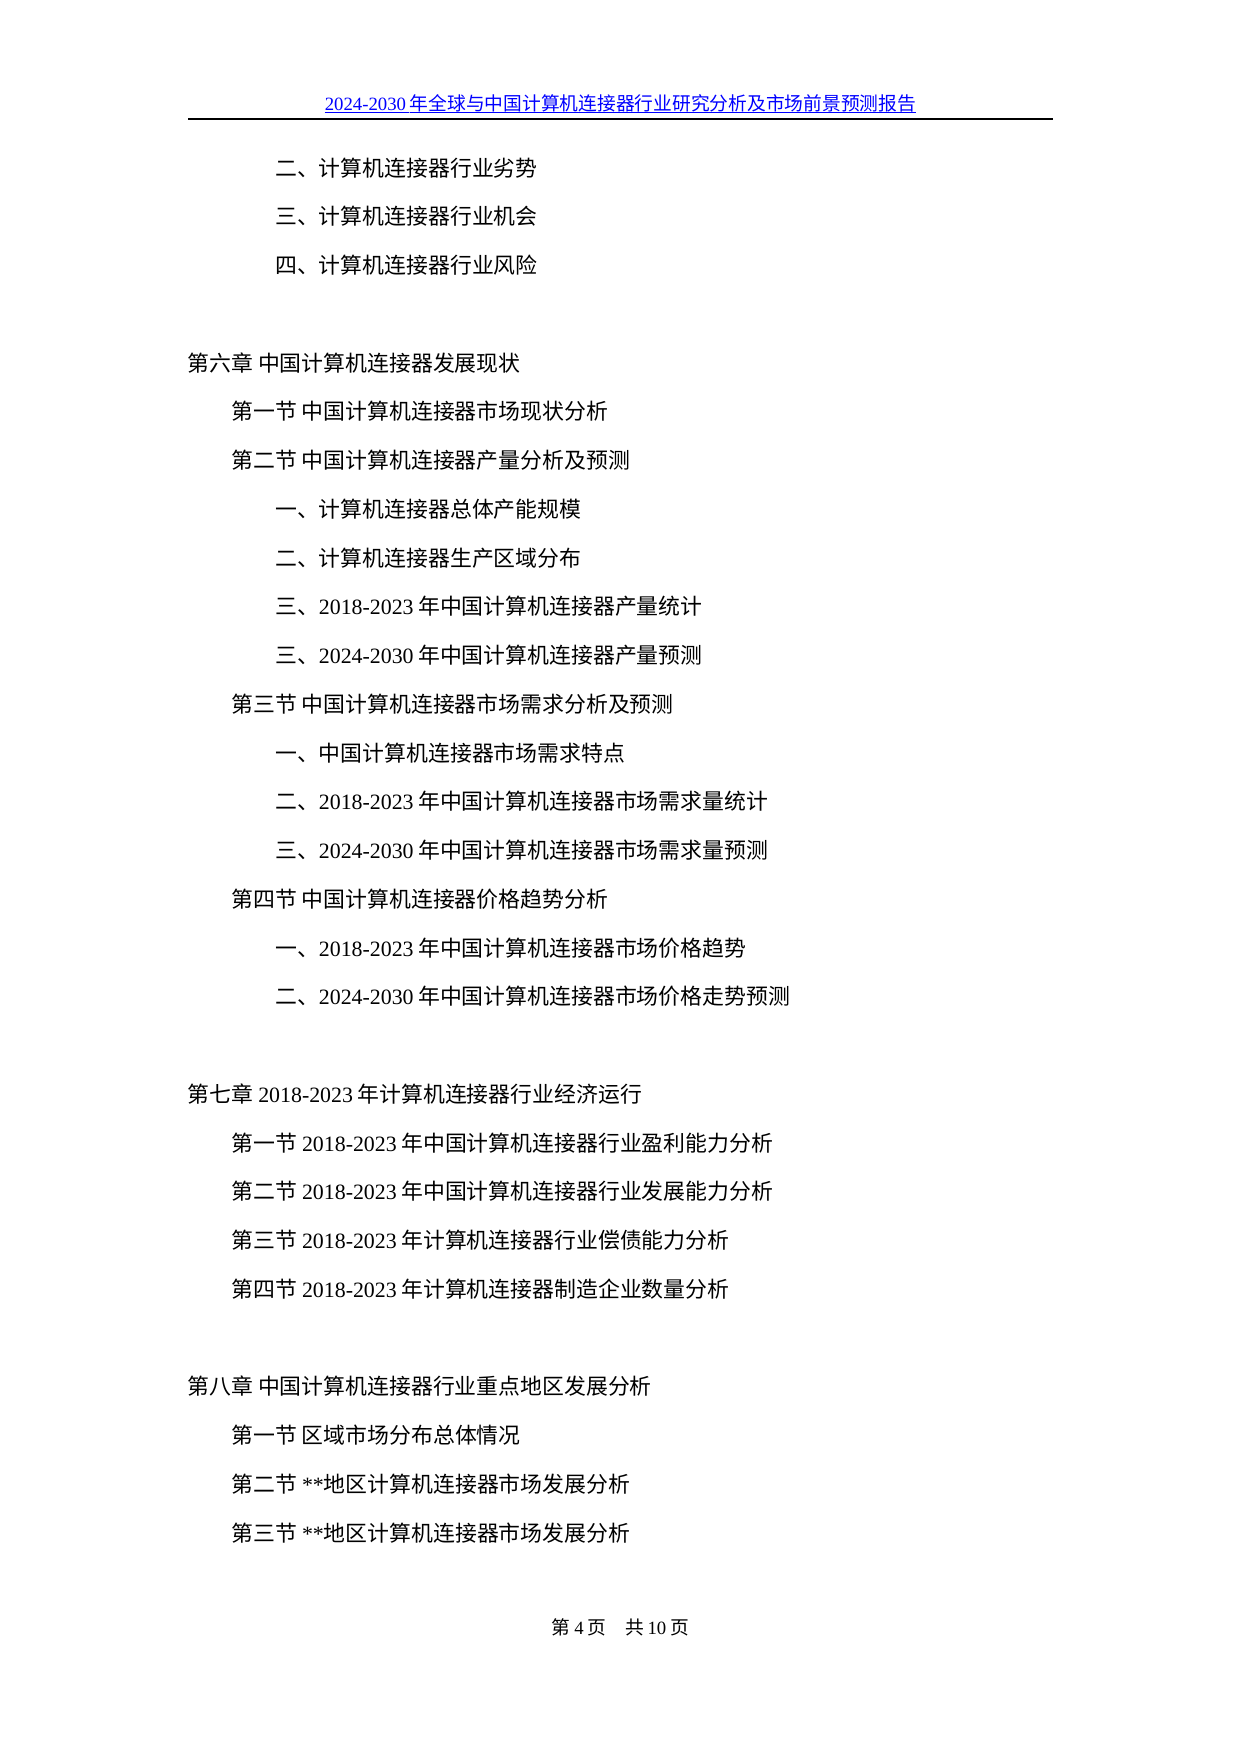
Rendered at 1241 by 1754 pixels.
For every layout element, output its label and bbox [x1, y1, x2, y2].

text [187, 150, 1053, 1548]
